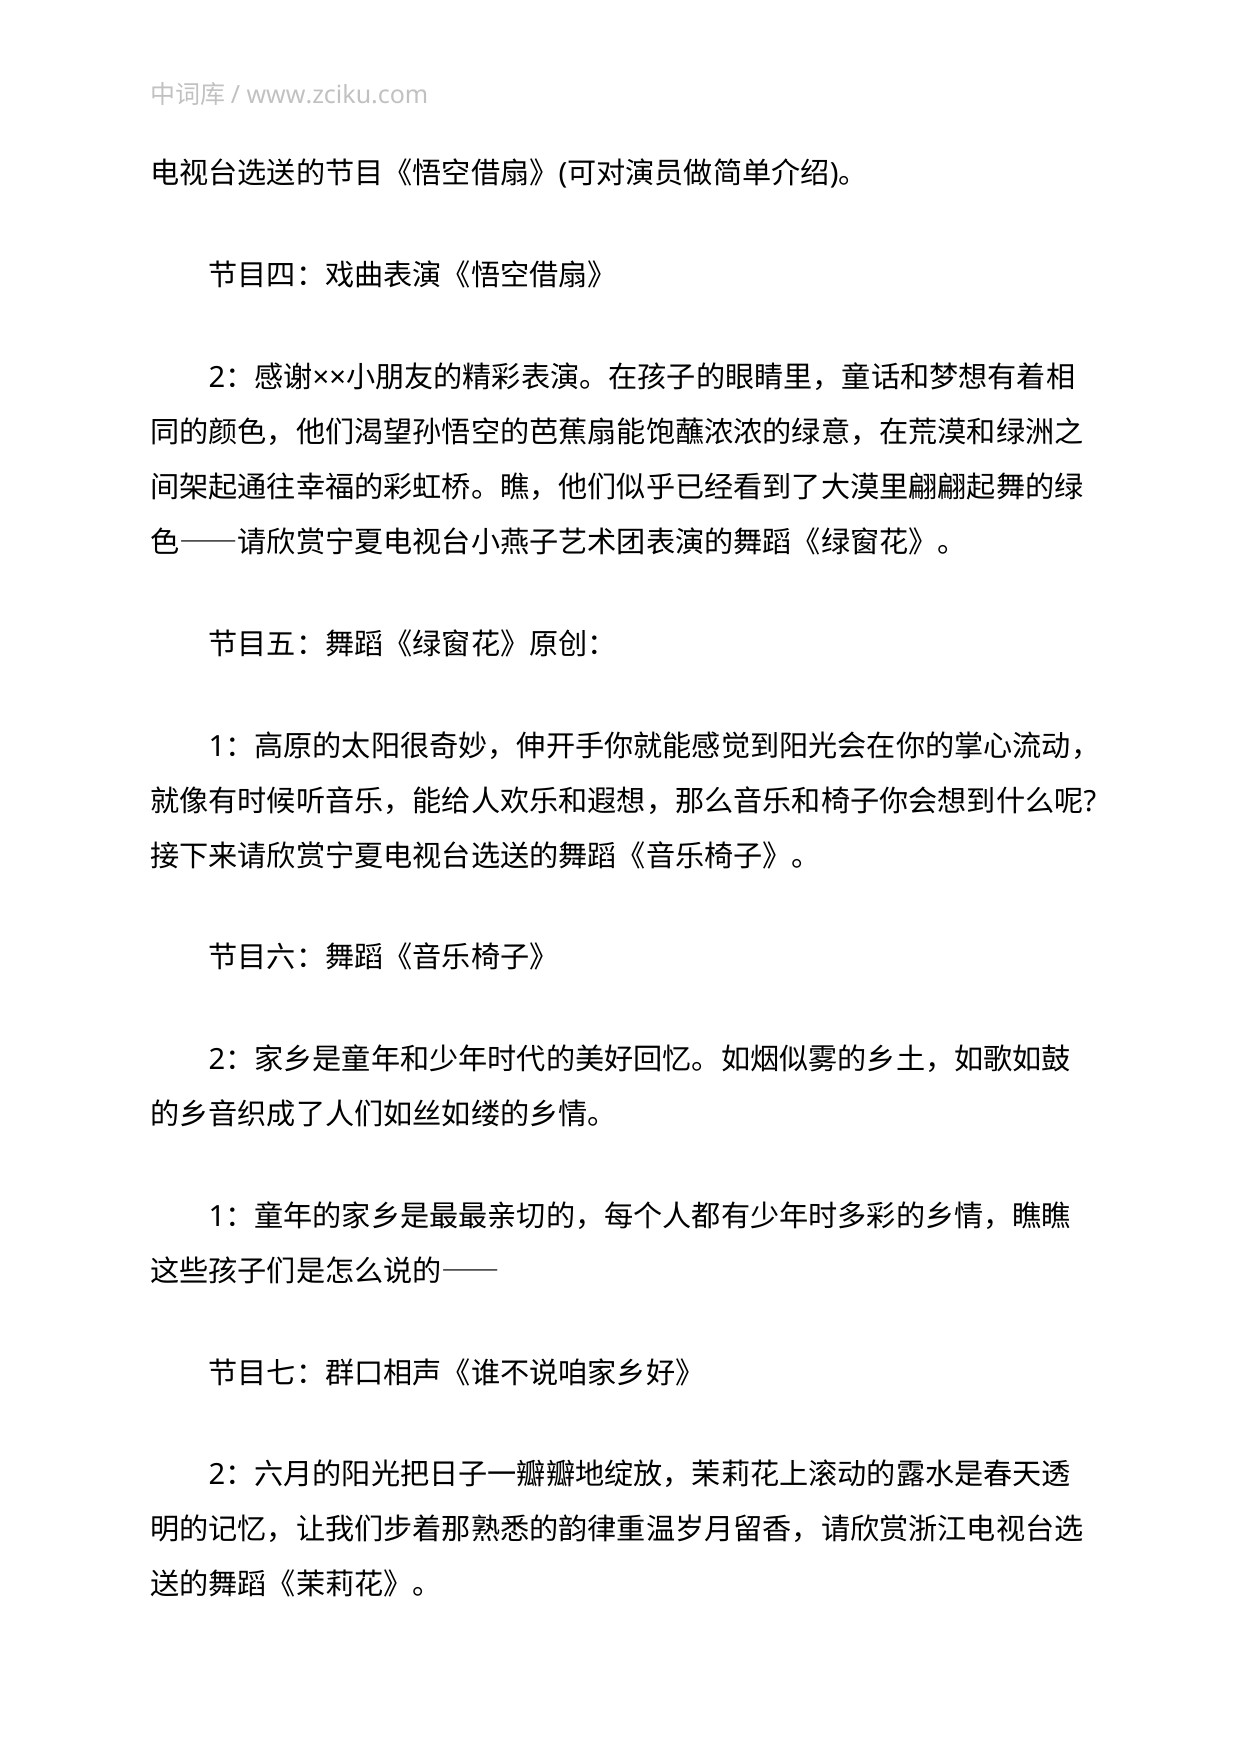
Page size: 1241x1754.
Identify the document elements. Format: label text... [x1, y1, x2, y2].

text 节目七：群口相声《谁不说咱家乡好》 [150, 1349, 1090, 1391]
text 1：童年的家乡是最最亲切的，每个人都有少年时多彩的乡情，瞧瞧这些孩子们是怎么说的—— [150, 1192, 1090, 1290]
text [150, 150, 1090, 192]
text 2：感谢××小朋友的精彩表演。在孩子的眼睛里，童话和梦想有着相同的颜色，他们渴望孙悟空的芭蕉扇能饱蘸浓浓的绿意，在荒漠和绿洲之间架起通往幸福的彩虹桥。瞧，他们似乎已经看到了大漠里翩翩起舞的绿色——请欣赏宁夏电视台小燕子艺术团表演的舞蹈《绿窗花》。 [150, 354, 1090, 561]
text 节目五：舞蹈《绿窗花》原创： [150, 620, 1090, 663]
text 节目六：舞蹈《音乐椅子》 [150, 934, 1090, 976]
text 2：家乡是童年和少年时代的美好回忆。如烟似雾的乡土，如歌如鼓的乡音织成了人们如丝如缕的乡情。 [150, 1036, 1090, 1133]
text 节目四：戏曲表演《悟空借扇》 [150, 252, 1090, 294]
text 1：高原的太阳很奇妙，伸开手你就能感觉到阳光会在你的掌心流动，就像有时候听音乐，能给人欢乐和遐想，那么音乐和椅子你会想到什么呢?接下来请欣赏宁夏电视台选送的舞蹈《音乐椅子》。 [150, 722, 1090, 874]
text 2：六月的阳光把日子一瓣瓣地绽放，茉莉花上滚动的露水是春天透明的记忆，让我们步着那熟悉的韵律重温岁月留香，请欣赏浙江电视台选送的舞蹈《茉莉花》。 [150, 1451, 1090, 1603]
